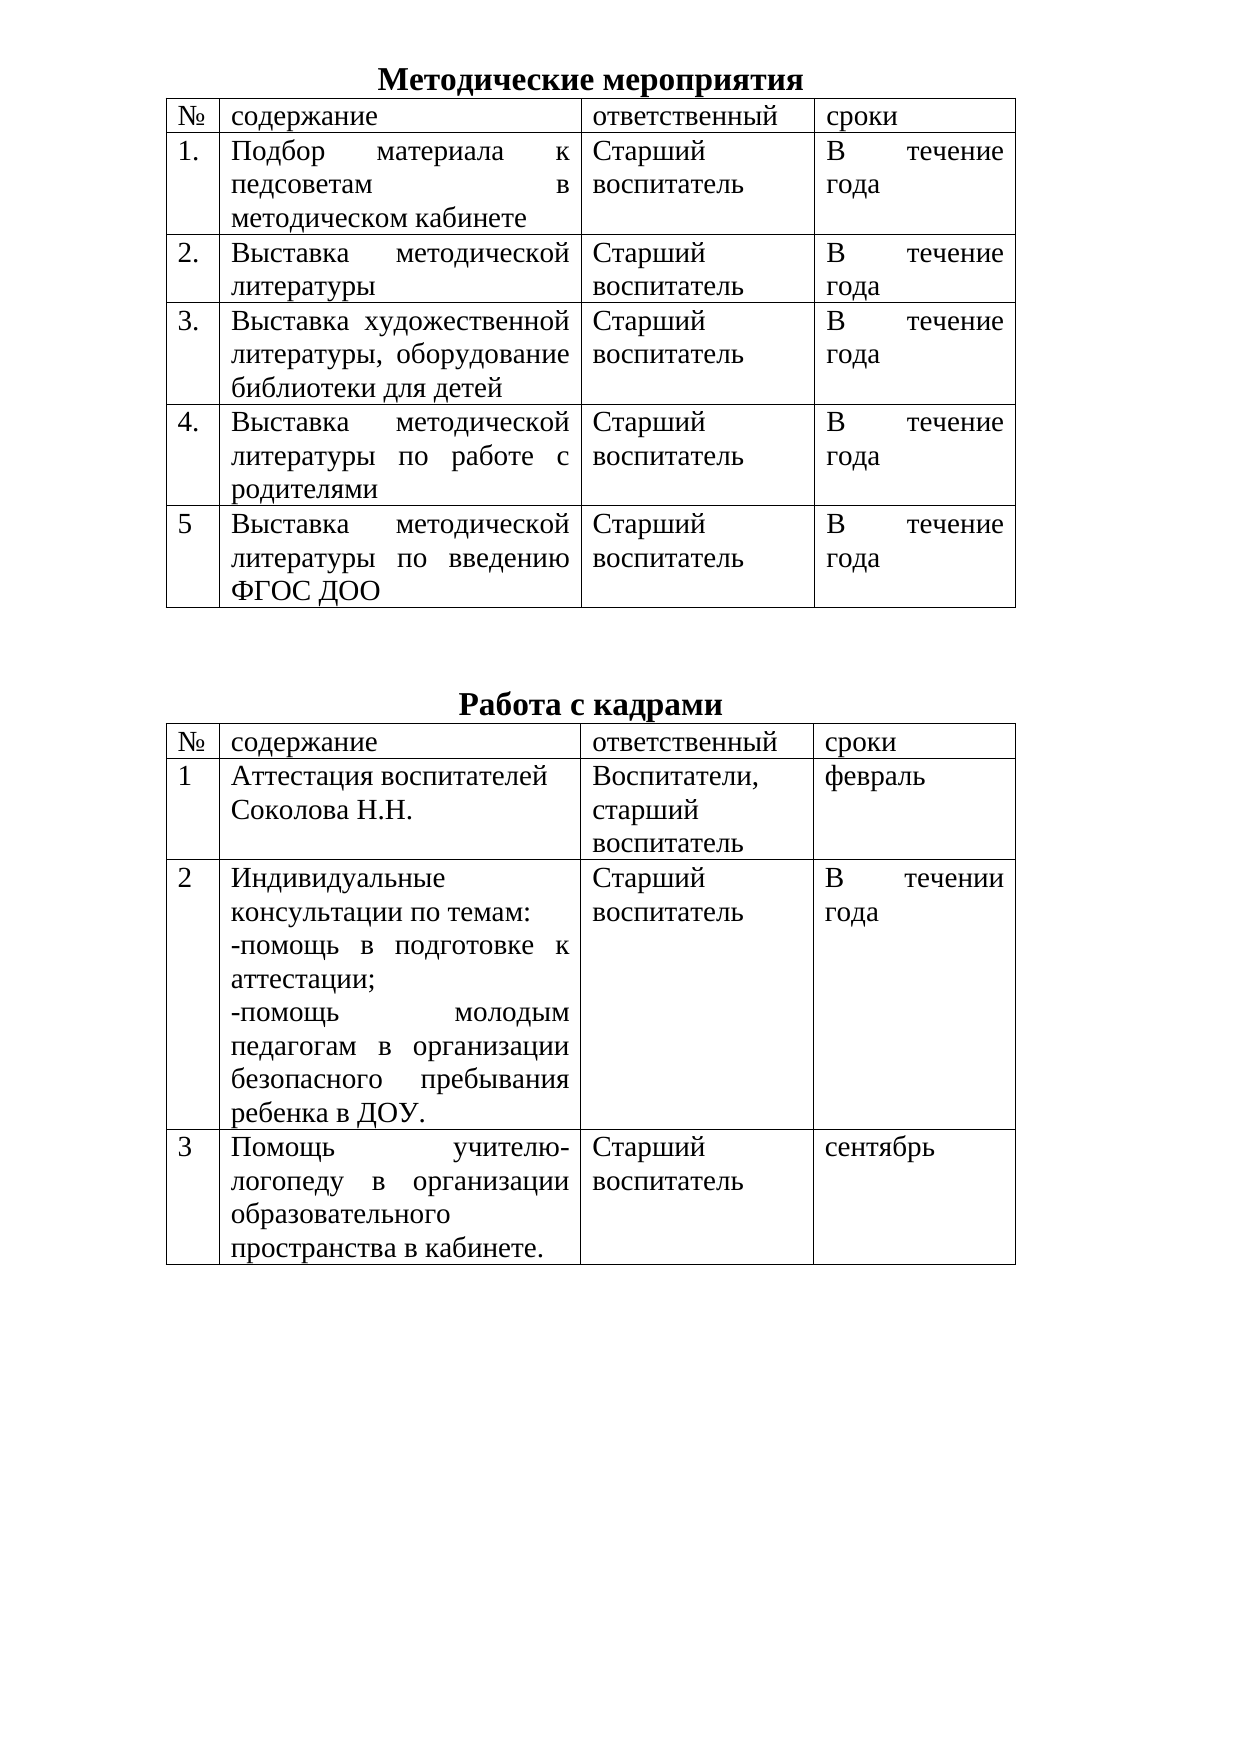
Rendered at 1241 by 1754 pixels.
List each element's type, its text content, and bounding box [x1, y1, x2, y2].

table_header ответственный [582, 99, 814, 132]
table_header сроки [814, 724, 1015, 757]
table_cell 2. [167, 235, 219, 302]
table_cell 3. [167, 303, 219, 403]
table_cell Старший воспитатель [582, 506, 814, 607]
table_cell 1. [167, 133, 219, 234]
table_cell Старший воспитатель [582, 133, 814, 234]
text Методические мероприятия [177, 59, 1004, 97]
table_cell В течение года [815, 133, 1015, 234]
table_cell Выставка художественной литературы, оборудование библиотеки для детей [220, 303, 581, 403]
table_cell Старший воспитатель [582, 235, 814, 302]
table_cell Аттестация воспитателей Соколова Н.Н. [220, 759, 580, 859]
table_cell Старший воспитатель [581, 1130, 813, 1264]
table_cell 3 [167, 1130, 219, 1264]
table_cell Воспитатели, старший воспитатель [581, 759, 813, 859]
table_cell 4. [167, 405, 219, 505]
table_cell В течение года [815, 303, 1015, 403]
table_cell 1 [167, 759, 219, 859]
table_cell В течение года [815, 405, 1015, 505]
table_cell Выставка методической литературы по работе с родителями [220, 405, 581, 505]
table_cell В течение года [815, 506, 1015, 607]
table_cell Старший воспитатель [582, 405, 814, 505]
table_cell В течение года [815, 235, 1015, 302]
table_cell февраль [814, 759, 1015, 859]
table_cell Подбор материала к педсоветам в методическом кабинете [220, 133, 581, 234]
table_cell Выставка методической литературы [220, 235, 581, 302]
table_cell Помощь учителю-логопеду в организации образовательного пространства в кабинете. [220, 1130, 580, 1264]
table_cell Старший воспитатель [581, 860, 813, 1128]
table_header содержание [220, 99, 581, 132]
table_header ответственный [581, 724, 813, 757]
table_cell сентябрь [814, 1130, 1015, 1264]
table_cell Старший воспитатель [582, 303, 814, 403]
table_header сроки [815, 99, 1015, 132]
text Работа с кадрами [177, 684, 1004, 723]
table_header № [167, 99, 219, 132]
table_cell Индивидуальные консультации по темам: -помощь в подготовке к аттестации; -помощь молодым педагогам в организации безопасного пребывания ребенка в ДОУ. [220, 860, 580, 1128]
table_cell 2 [167, 860, 219, 1128]
table_header содержание [220, 724, 580, 757]
table_cell 5 [167, 506, 219, 607]
table_header № [167, 724, 219, 757]
table_cell В течении года [814, 860, 1015, 1128]
table_cell Выставка методической литературы по введению ФГОС ДОО [220, 506, 581, 607]
